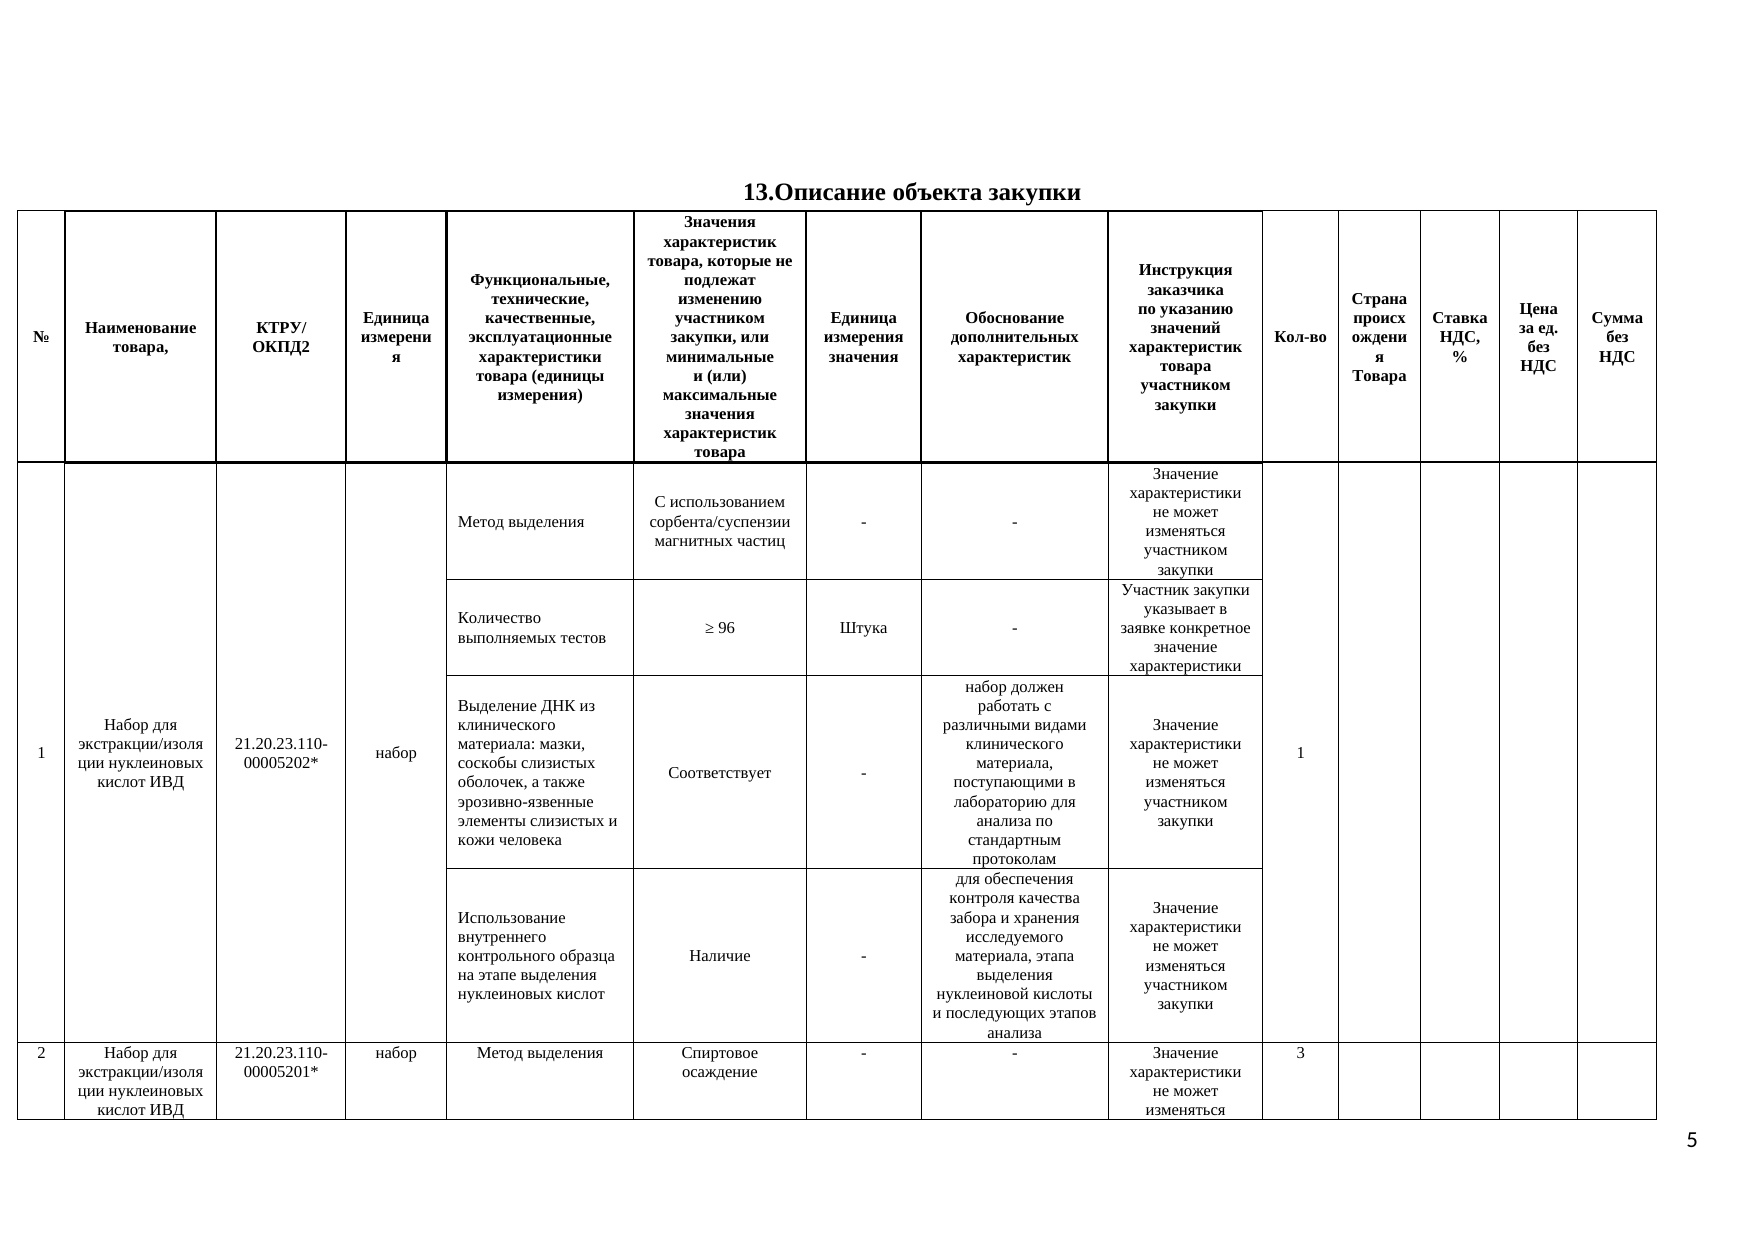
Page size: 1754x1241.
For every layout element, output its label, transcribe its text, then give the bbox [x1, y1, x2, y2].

table_cell - [807, 1043, 921, 1119]
table_header № [18, 211, 64, 461]
table_cell Метод выделения [447, 1043, 633, 1119]
table_cell набор [346, 464, 446, 1042]
table_cell - [922, 1043, 1108, 1119]
table_cell набор [346, 1043, 446, 1119]
table_cell Штука [807, 580, 921, 675]
table_cell 21.20.23.110-00005202* [217, 464, 345, 1042]
table_cell Количество выполняемых тестов [447, 580, 633, 675]
table_header Единица измерения значения [807, 212, 920, 461]
table_cell ≥ 96 [634, 580, 806, 675]
table_cell 2 [18, 1043, 64, 1119]
table_cell [1500, 463, 1577, 1042]
table_cell Наличие [634, 869, 806, 1042]
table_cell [217, 1043, 345, 1119]
table_cell С использованием сорбента/суспензии магнитных частиц [634, 464, 806, 578]
table_cell [1421, 1043, 1499, 1119]
table_cell [1339, 1043, 1420, 1119]
table_cell 1 [18, 463, 64, 1042]
table_cell - [807, 676, 921, 868]
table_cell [65, 1043, 216, 1119]
table_cell - [922, 580, 1108, 675]
table_cell Участник закупки указывает в заявке конкретное значение характеристики [1109, 580, 1262, 675]
table_header КТРУ/ОКПД2 [217, 212, 345, 461]
table_header Функциональные, технические, качественные, эксплуатационные характеристики товара (единицы измерения) [448, 212, 633, 461]
table_cell [1500, 1043, 1577, 1119]
table_cell - [807, 869, 921, 1042]
table_header Наименование товара, [66, 212, 215, 461]
table_cell Значение характеристики не может изменяться участником закупки [1109, 869, 1262, 1042]
table_cell [1578, 463, 1656, 1042]
table_cell - [922, 464, 1108, 578]
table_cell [1109, 1043, 1262, 1119]
table_cell [1421, 463, 1499, 1042]
table_header Страна происхождения Товара [1339, 211, 1420, 461]
table_cell Соответствует [634, 676, 806, 868]
table_header Кол-во [1263, 211, 1338, 461]
table_header Сумма без НДС [1578, 211, 1656, 461]
table_cell Использование внутреннего контрольного образца на этапе выделения нуклеиновых кислот [447, 869, 633, 1042]
table_cell набор должен работать с различными видами клинического материала, поступающими в лабораторию для анализа по стандартным протоколам [922, 676, 1108, 868]
table_cell [1339, 463, 1420, 1042]
table_cell Спиртовое осаждение [634, 1043, 806, 1119]
list 13.Описание объекта закупки [126, 177, 1698, 206]
table_header Единица измерения [347, 212, 445, 461]
table_cell [1578, 1043, 1656, 1119]
table_cell Метод выделения [447, 464, 633, 578]
table_header Инструкция заказчика по указанию значений характеристик товара участником закупки [1109, 212, 1262, 461]
table_cell 1 [1263, 463, 1338, 1042]
table_header Ставка НДС, % [1421, 211, 1499, 461]
table_cell Выделение ДНК из клинического материала: мазки, соскобы слизистых оболочек, а также эрозивно-язвенные элементы слизистых и кожи человека [447, 676, 633, 868]
table_cell Набор для экстракции/изоляции нуклеиновых кислот ИВД [65, 464, 216, 1042]
table_cell для обеспечения контроля качества забора и хранения исследуемого материала, этапа выделения нуклеиновой кислоты и последующих этапов анализа [922, 869, 1108, 1042]
table_cell Значение характеристики не может изменяться участником закупки [1109, 676, 1262, 868]
table_header Цена за ед. без НДС [1500, 211, 1577, 461]
table_cell Значение характеристики не может изменяться участником закупки [1109, 464, 1262, 578]
table_cell - [807, 464, 921, 578]
table_header Значения характеристик товара, которые не подлежат изменению участником закупки, или минимальные и (или) максимальные значения характеристик товара [635, 212, 805, 461]
table_header Обоснование дополнительных характеристик [922, 212, 1107, 461]
table_cell 3 [1263, 1043, 1338, 1119]
